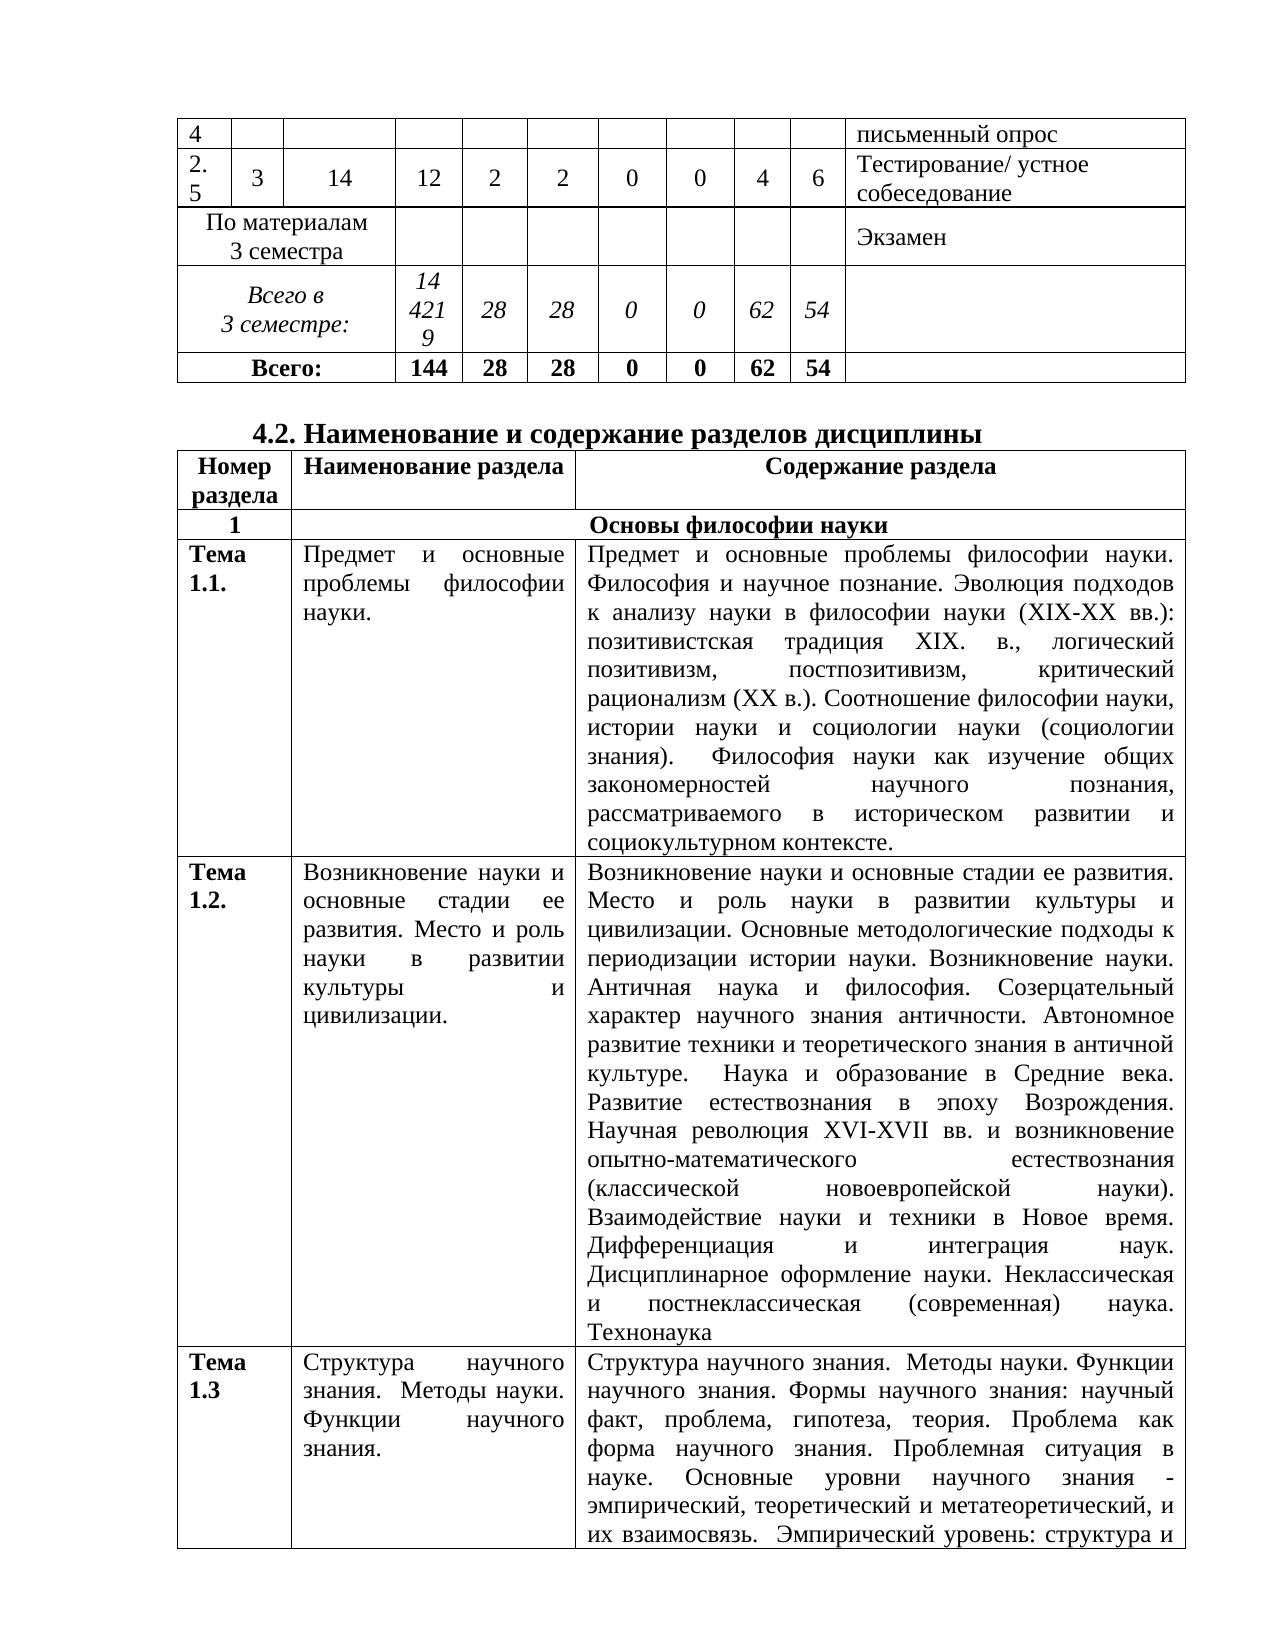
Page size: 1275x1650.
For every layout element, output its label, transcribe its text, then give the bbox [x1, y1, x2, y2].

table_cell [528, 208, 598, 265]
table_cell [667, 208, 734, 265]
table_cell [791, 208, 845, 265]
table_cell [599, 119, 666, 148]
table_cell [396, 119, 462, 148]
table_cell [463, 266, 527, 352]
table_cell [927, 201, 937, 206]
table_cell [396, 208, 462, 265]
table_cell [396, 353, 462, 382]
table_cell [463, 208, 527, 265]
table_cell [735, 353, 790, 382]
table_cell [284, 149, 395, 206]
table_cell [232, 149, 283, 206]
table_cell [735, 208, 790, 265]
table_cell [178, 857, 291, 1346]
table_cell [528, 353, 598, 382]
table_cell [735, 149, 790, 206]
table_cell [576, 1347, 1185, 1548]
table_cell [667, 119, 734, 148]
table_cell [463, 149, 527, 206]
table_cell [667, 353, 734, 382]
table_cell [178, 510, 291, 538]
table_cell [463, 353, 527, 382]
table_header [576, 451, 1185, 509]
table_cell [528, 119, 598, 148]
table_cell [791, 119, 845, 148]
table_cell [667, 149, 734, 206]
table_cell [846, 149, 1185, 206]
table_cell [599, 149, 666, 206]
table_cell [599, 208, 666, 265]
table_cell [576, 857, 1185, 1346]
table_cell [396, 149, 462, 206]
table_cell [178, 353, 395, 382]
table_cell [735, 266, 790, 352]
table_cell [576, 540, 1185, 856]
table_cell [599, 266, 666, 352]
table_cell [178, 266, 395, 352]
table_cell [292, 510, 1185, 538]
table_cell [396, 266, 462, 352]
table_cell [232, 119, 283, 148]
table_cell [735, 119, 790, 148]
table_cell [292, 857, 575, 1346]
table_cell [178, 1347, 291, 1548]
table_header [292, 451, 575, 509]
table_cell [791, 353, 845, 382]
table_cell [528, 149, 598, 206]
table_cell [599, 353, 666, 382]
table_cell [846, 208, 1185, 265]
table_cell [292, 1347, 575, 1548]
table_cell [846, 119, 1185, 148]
text 4.2. Наименование и содержание разделов дисциплины [177, 417, 1186, 450]
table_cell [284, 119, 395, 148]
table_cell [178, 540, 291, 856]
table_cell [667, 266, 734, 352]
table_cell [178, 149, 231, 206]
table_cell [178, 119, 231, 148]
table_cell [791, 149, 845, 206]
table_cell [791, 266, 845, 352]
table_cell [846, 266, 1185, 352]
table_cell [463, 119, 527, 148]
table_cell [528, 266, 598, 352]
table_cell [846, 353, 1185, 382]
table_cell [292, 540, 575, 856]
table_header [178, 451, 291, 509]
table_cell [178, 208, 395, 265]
